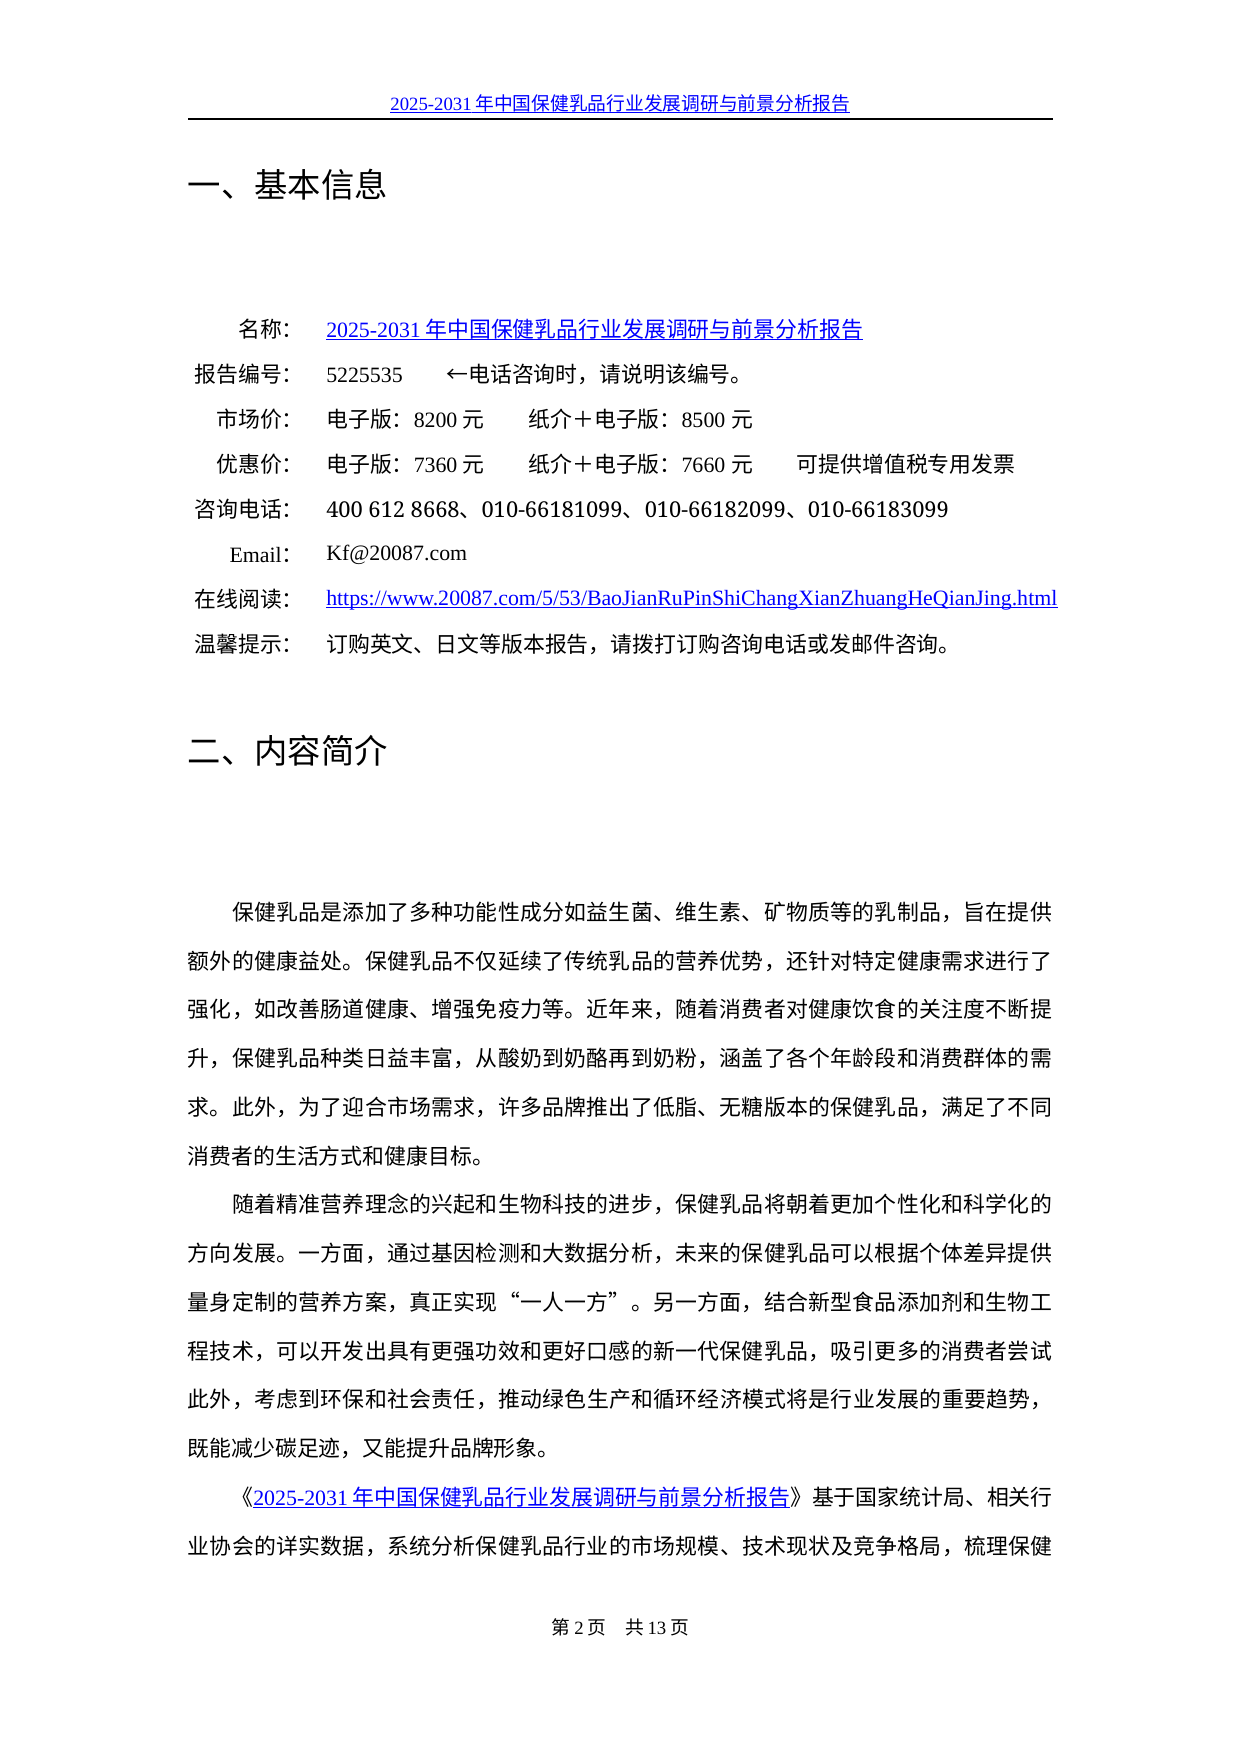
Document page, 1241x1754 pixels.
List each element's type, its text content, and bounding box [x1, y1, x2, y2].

table_cell Email： [167, 537, 315, 582]
table_header 2025-2031年中国保健乳品行业发展调研与前景分析报告 [315, 312, 1073, 357]
table_cell 在线阅读： [167, 582, 315, 627]
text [187, 894, 1053, 1561]
table_cell 温馨提示： [167, 627, 315, 672]
table_cell 优惠价： [167, 447, 315, 492]
table_cell 400 612 8668、010-66181099、010-66182099、010-66183099 [315, 492, 1073, 537]
table_cell 电子版：8200 元 纸介＋电子版：8500 元 [315, 402, 1073, 447]
table_cell 5225535 ←电话咨询时，请说明该编号。 [315, 357, 1073, 402]
title 一、基本信息 [187, 150, 1053, 215]
table_cell Kf@20087.com [315, 537, 1073, 582]
table_cell 电子版：7360 元 纸介＋电子版：7660 元 可提供增值税专用发票 [315, 447, 1073, 492]
table_cell 咨询电话： [167, 492, 315, 537]
table_cell 报告编号： [167, 357, 315, 402]
table_cell 订购英文、日文等版本报告，请拨打订购咨询电话或发邮件咨询。 [315, 627, 1073, 672]
table_header 名称： [167, 312, 315, 357]
table_cell [315, 582, 1073, 627]
table_cell 市场价： [167, 402, 315, 447]
title 二、内容简介 [187, 717, 1053, 782]
